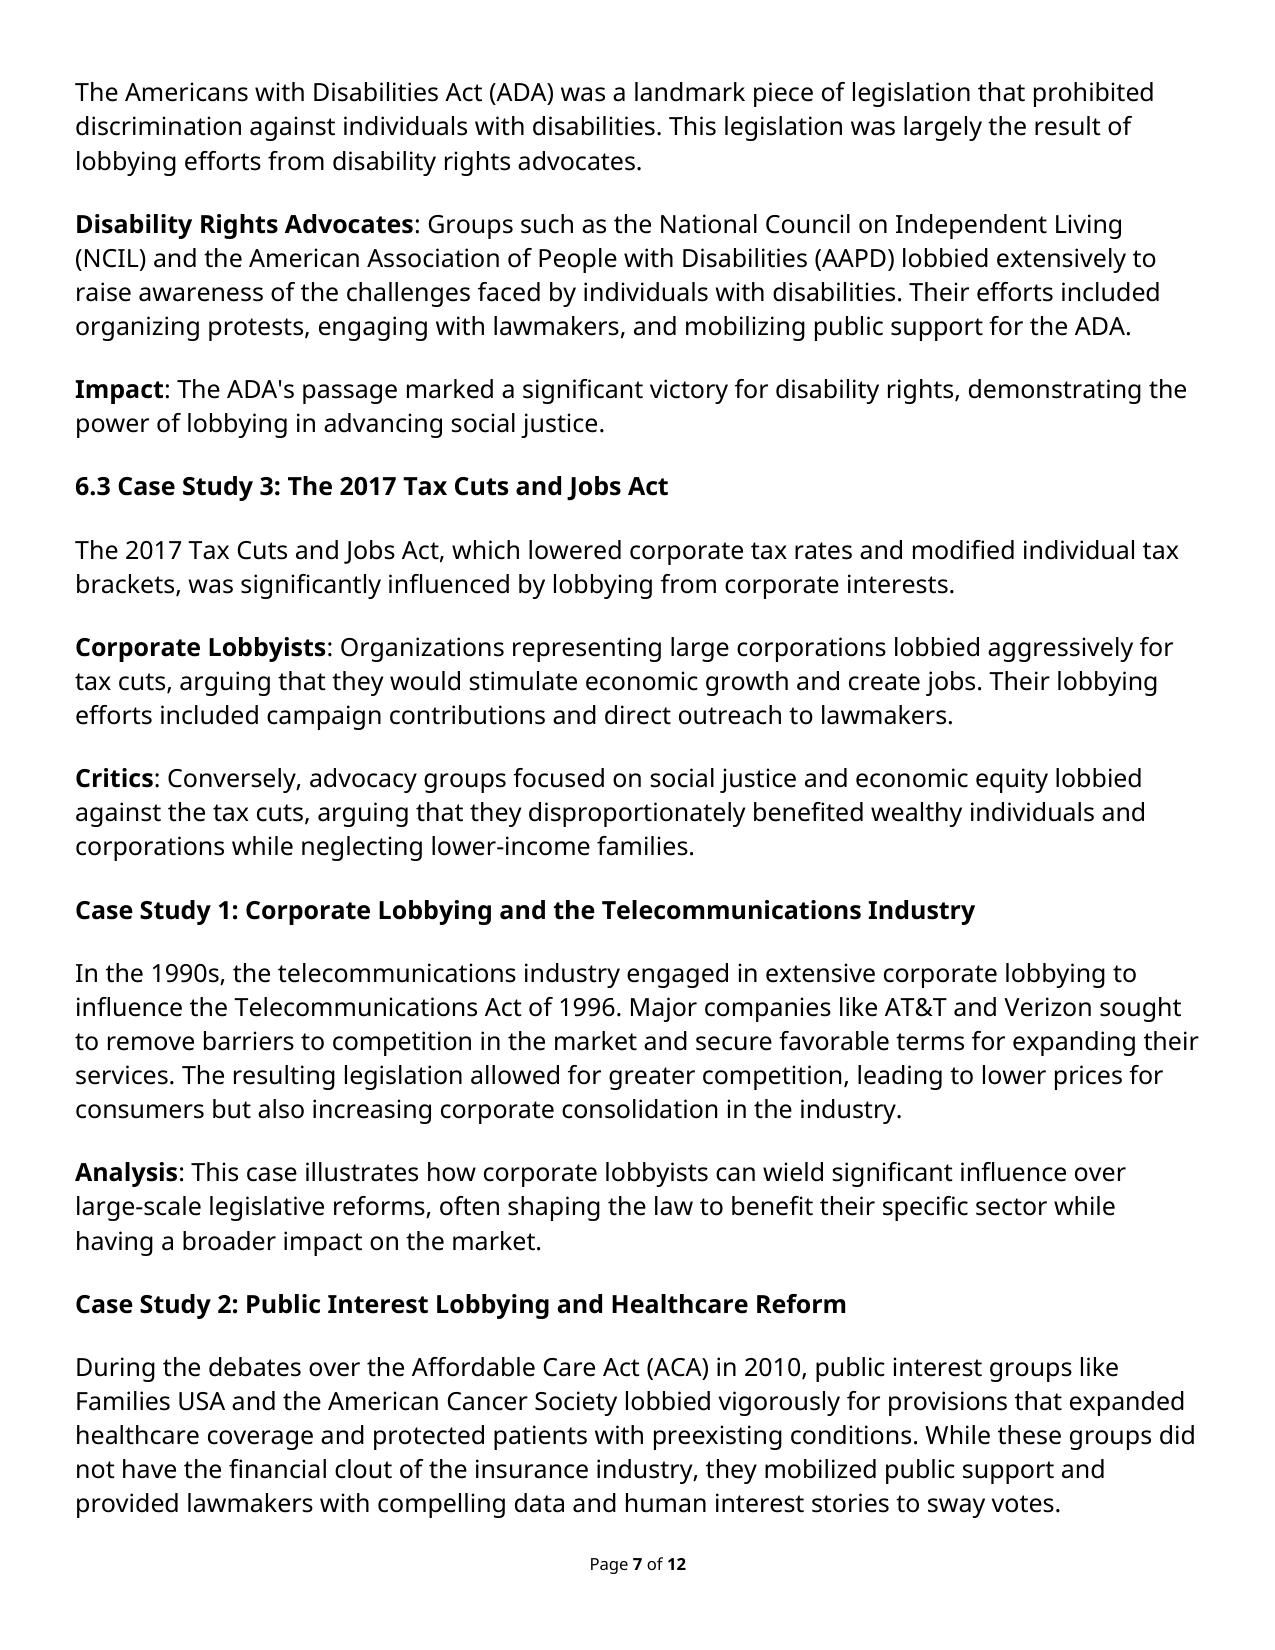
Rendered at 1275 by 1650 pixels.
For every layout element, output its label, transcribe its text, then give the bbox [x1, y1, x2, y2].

text Case Study 2: Public Interest Lobbying and Healthcare Reform [75, 1286, 1200, 1320]
text Case Study 1: Corporate Lobbying and the Telecommunications Industry [75, 892, 1200, 926]
text Corporate Lobbyists: Organizations representing large corporations lobbied aggressively for tax cuts, arguing that they would stimulate economic growth and create jobs. Their lobbying efforts included campaign contributions and direct outreach to lawmakers. [75, 629, 1200, 732]
text The 2017 Tax Cuts and Jobs Act, which lowered corporate tax rates and modified individual tax brackets, was significantly influenced by lobbying from corporate interests. [75, 532, 1200, 600]
text Analysis: This case illustrates how corporate lobbyists can wield significant influence over large-scale legislative reforms, often shaping the law to benefit their specific sector while having a broader impact on the market. [75, 1155, 1200, 1257]
text During the debates over the Affordable Care Act (ACA) in 2010, public interest groups like Families USA and the American Cancer Society lobbied vigorously for provisions that expanded healthcare coverage and protected patients with preexisting conditions. While these groups did not have the financial clout of the insurance industry, they mobilized public support and provided lawmakers with compelling data and human interest stories to sway votes. [75, 1349, 1200, 1520]
text In the 1990s, the telecommunications industry engaged in extensive corporate lobbying to influence the Telecommunications Act of 1996. Major companies like AT&T and Verizon sought to remove barriers to competition in the market and secure favorable terms for expanding their services. The resulting legislation allowed for greater competition, leading to lower prices for consumers but also increasing corporate consolidation in the industry. [75, 956, 1200, 1126]
text Impact: The ADA's passage marked a significant victory for disability rights, demonstrating the power of lobbying in advancing social justice. [75, 372, 1200, 440]
text Critics: Conversely, advocacy groups focused on social justice and economic equity lobbied against the tax cuts, arguing that they disproportionately benefited wealthy individuals and corporations while neglecting lower-income families. [75, 761, 1200, 863]
text Disability Rights Advocates: Groups such as the National Council on Independent Living (NCIL) and the American Association of People with Disabilities (AAPD) lobbied extensively to raise awareness of the challenges faced by individuals with disabilities. Their efforts included organizing protests, engaging with lawmakers, and mobilizing public support for the ADA. [75, 206, 1200, 343]
subtitle 6.3 Case Study 3: The 2017 Tax Cuts and Jobs Act [75, 469, 1200, 503]
text The Americans with Disabilities Act (ADA) was a landmark piece of legislation that prohibited discrimination against individuals with disabilities. This legislation was largely the result of lobbying efforts from disability rights advocates. [75, 75, 1200, 177]
